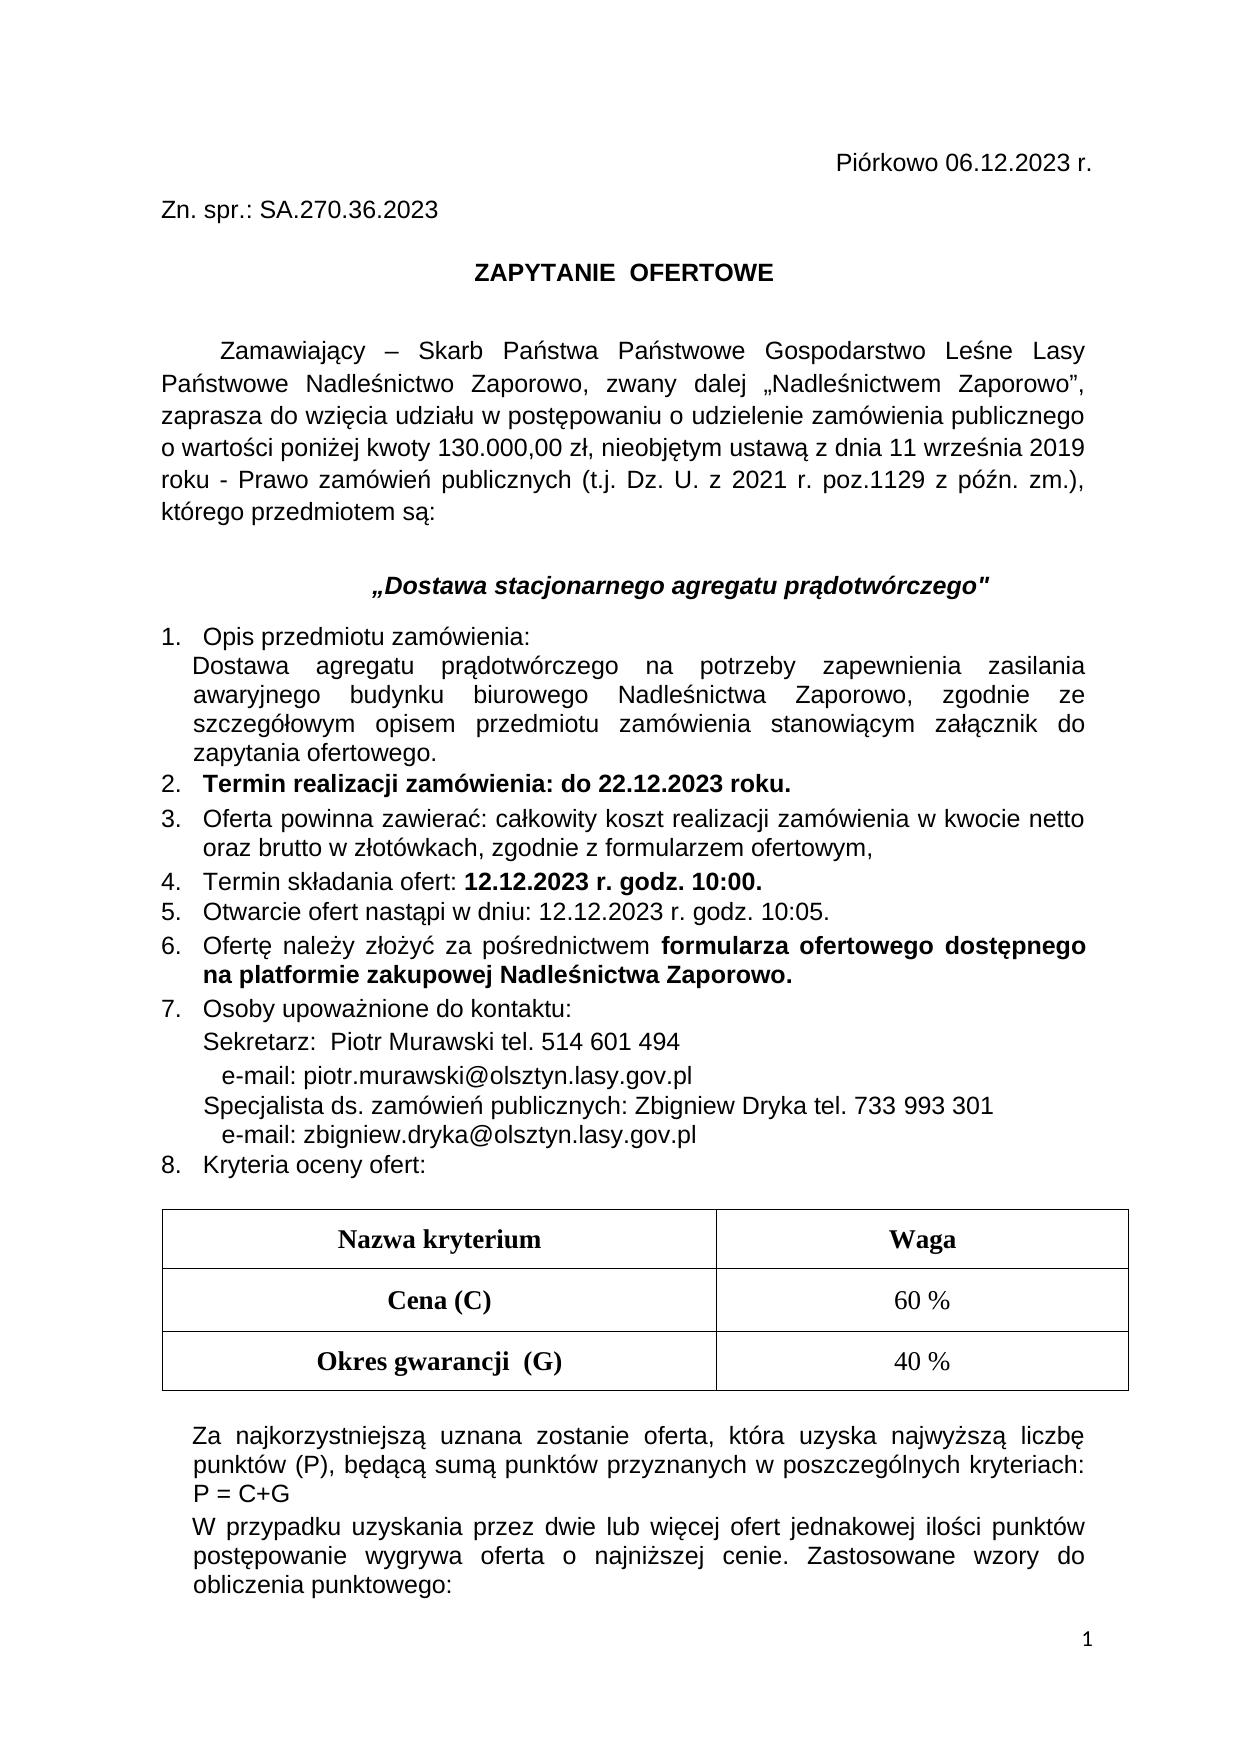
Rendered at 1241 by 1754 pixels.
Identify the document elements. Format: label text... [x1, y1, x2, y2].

list Osoby upoważnione do kontaktu: [161, 994, 1086, 1022]
table_cell Cena (C) [163, 1269, 716, 1331]
list Opis przedmiotu zamówienia: [161, 622, 1086, 650]
list Termin realizacji zamówienia: do 22.12.2023 roku. [161, 769, 1086, 798]
text e-mail: zbigniew.dryka@olsztyn.lasy.gov.pl [221, 1120, 1086, 1149]
text Dostawa agregatu prądotwórczego na potrzeby zapewnienia zasilania awaryjnego budynku biurowego Nadleśnictwa Zaporowo, zgodnie ze szczegółowym opisem przedmiotu zamówienia stanowiącym załącznik do zapytania ofertowego. [192, 651, 1086, 766]
text Sekretarz: Piotr Murawski tel. 514 601 494 [203, 1027, 1086, 1056]
text „Dostawa stacjonarnego agregatu prądotwórczego" [372, 571, 1093, 599]
text Specjalista ds. zamówień publicznych: Zbigniew Dryka tel. 733 993 301 [148, 1091, 1086, 1119]
text Za najkorzystniejszą uznana zostanie oferta, która uzyska najwyższą liczbę punktów (P), będącą sumą punktów przyznanych w poszczególnych kryteriach: P = C+G [192, 1421, 1086, 1507]
table_header Nazwa kryterium [163, 1210, 716, 1268]
table_header Waga [717, 1210, 1128, 1268]
text Piórkowo 06.12.2023 r. [148, 148, 1093, 176]
list Kryteria oceny ofert: [161, 1150, 1086, 1179]
list Oferta powinna zawierać: całkowity koszt realizacji zamówienia w kwocie netto oraz brutto w złotówkach, zgodnie z formularzem ofertowym, [161, 804, 1086, 862]
text Zamawiający – Skarb Państwa Państwowe Gospodarstwo Leśne Lasy Państwowe Nadleśnictwo Zaporowo, zwany dalej „Nadleśnictwem Zaporowo”, zaprasza do wzięcia udziału w postępowaniu o udzielenie zamówienia publicznego o wartości poniżej kwoty 130.000,00 zł, nieobjętym ustawą z dnia 11 września 2019 roku - Prawo zamówień publicznych (t.j. Dz. U. z 2021 r. poz.1129 z późn. zm.), którego przedmiotem są: [161, 336, 1086, 526]
table_cell 40 % [717, 1332, 1128, 1390]
text Zn. spr.: SA.270.36.2023 [161, 195, 1086, 224]
list Otwarcie ofert nastąpi w dniu: 12.12.2023 r. godz. 10:05. [161, 897, 1086, 926]
text ZAPYTANIE OFERTOWE [155, 258, 1093, 286]
table_cell 60 % [717, 1269, 1128, 1331]
list Termin składania ofert: 12.12.2023 r. godz. 10:00. [161, 867, 1086, 895]
text e-mail: piotr.murawski@olsztyn.lasy.gov.pl [221, 1061, 1086, 1090]
list Ofertę należy złożyć za pośrednictwem formularza ofertowego dostępnego na platformie zakupowej Nadleśnictwa Zaporowo. [161, 931, 1086, 988]
text W przypadku uzyskania przez dwie lub więcej ofert jednakowej ilości punktów postępowanie wygrywa oferta o najniższej cenie. Zastosowane wzory do obliczenia punktowego: [192, 1512, 1086, 1598]
table_cell Okres gwarancji (G) [163, 1332, 716, 1390]
